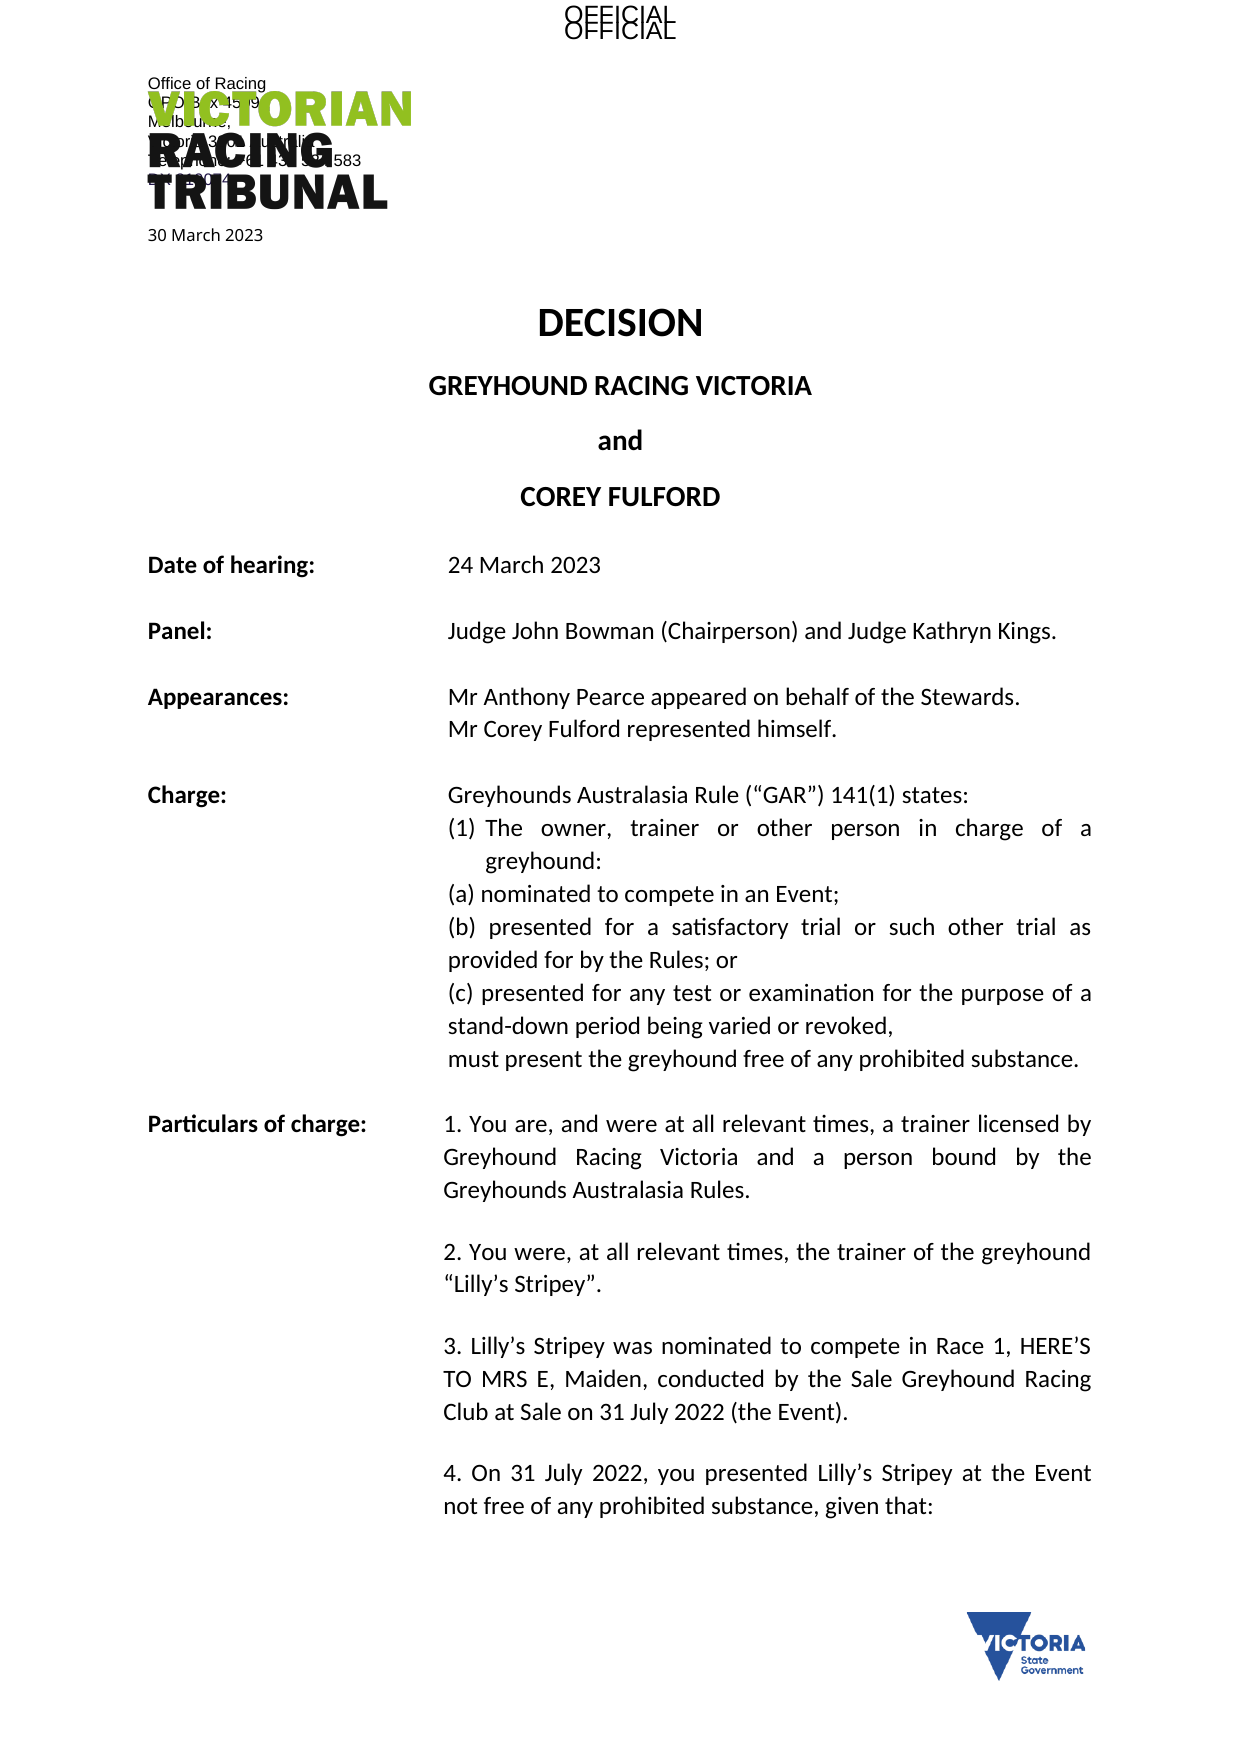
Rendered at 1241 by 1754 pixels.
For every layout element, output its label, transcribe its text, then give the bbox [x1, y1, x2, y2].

list The owner, trainer or other person in charge of a greyhound: [448, 812, 1093, 876]
text Mr Corey Fulford represented himself. [148, 713, 1093, 744]
text (c) presented for any test or examination for the purpose of a stand-down period being varied or revoked, [448, 977, 1093, 1040]
text and [148, 422, 1093, 458]
text 3. Lilly’s Stripey was nominated to compete in Race 1, HERE’S TO MRS E, Maiden, conducted by the Sale Greyhound Racing Club at Sale on 31 July 2022 (the Event). [443, 1330, 1093, 1426]
text 30 March 2023 [148, 223, 1093, 246]
text (a) nominated to compete in an Event; [410, 878, 1093, 909]
text GREYHOUND RACING VICTORIA [148, 367, 1093, 403]
text must present the greyhound free of any prohibited substance. [373, 1043, 1093, 1073]
text 2. You were, at all relevant times, the trainer of the greyhound “Lilly’s Stripey”. [443, 1236, 1093, 1299]
picture [132, 70, 425, 224]
text COREY FULFORD [148, 478, 1093, 513]
text (b) presented for a satisfactory trial or such other trial as provided for by the Rules; or [448, 911, 1093, 974]
text Charge: Greyhounds Australasia Rule (“GAR”) 141(1) states: [148, 779, 1093, 810]
text Particulars of charge: 1. You are, and were at all relevant times, a trainer licensed by Greyhound Racing Victoria and a person bound by the Greyhounds Australasia Rules. [148, 1108, 1093, 1205]
text Date of hearing: 24 March 2023 [148, 549, 1093, 579]
text Panel: Judge John Bowman (Chairperson) and Judge Kathryn Kings. [148, 615, 1093, 645]
picture [966, 1612, 1086, 1681]
text DECISION [148, 296, 1093, 347]
text 4. On 31 July 2022, you presented Lilly’s Stripey at the Event not free of any prohibited substance, given that: [443, 1457, 1093, 1521]
text Appearances: Mr Anthony Pearce appeared on behalf of the Stewards. [148, 681, 1093, 711]
